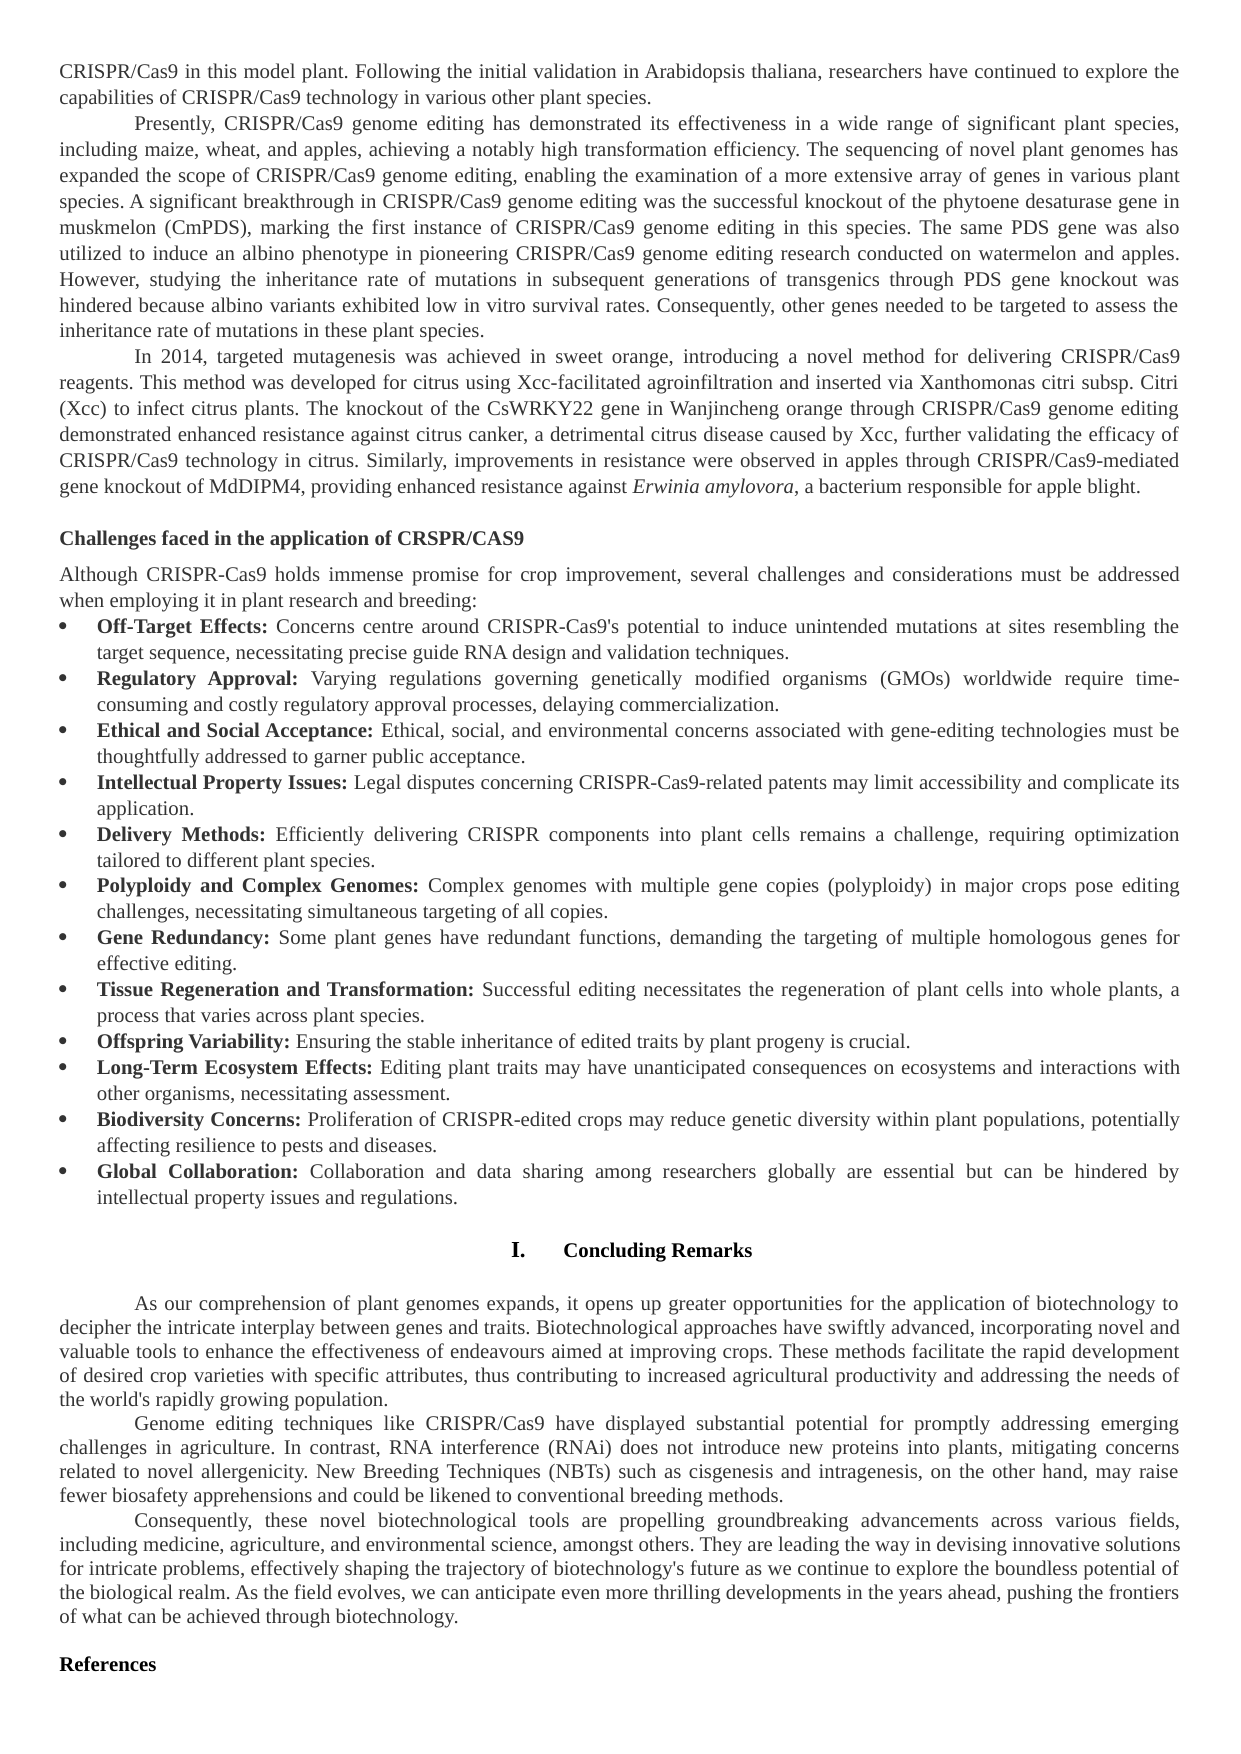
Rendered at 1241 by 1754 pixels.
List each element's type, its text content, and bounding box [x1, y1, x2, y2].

list Gene Redundancy: Some plant genes have redundant functions, demanding the targeting of multiple homologous genes for effective editing. [59, 925, 1181, 975]
list Offspring Variability: Ensuring the stable inheritance of edited traits by plant progeny is crucial. [59, 1029, 1181, 1053]
text In 2014, targeted mutagenesis was achieved in sweet orange, introducing a novel method for delivering CRISPR/Cas9 reagents. This method was developed for citrus using Xcc-facilitated agroinfiltration and inserted via Xanthomonas citri subsp. Citri (Xcc) to infect citrus plants. The knockout of the CsWRKY22 gene in Wanjincheng orange through CRISPR/Cas9 genome editing demonstrated enhanced resistance against citrus canker, a detrimental citrus disease caused by Xcc, further validating the efficacy of CRISPR/Cas9 technology in citrus. Similarly, improvements in resistance were observed in apples through CRISPR/Cas9-mediated gene knockout of MdDIPM4, providing enhanced resistance against Erwinia amylovora, a bacterium responsible for apple blight. [59, 344, 1181, 498]
text Genome editing techniques like CRISPR/Cas9 have displayed substantial potential for promptly addressing emerging challenges in agriculture. In contrast, RNA interference (RNAi) does not introduce new proteins into plants, mitigating concerns related to novel allergenicity. New Breeding Techniques (NBTs) such as cisgenesis and intragenesis, on the other hand, may raise fewer biosafety apprehensions and could be likened to conventional breeding methods. [59, 1411, 1181, 1507]
list Biodiversity Concerns: Proliferation of CRISPR-edited crops may reduce genetic diversity within plant populations, potentially affecting resilience to pests and diseases. [59, 1107, 1181, 1157]
list Regulatory Approval: Varying regulations governing genetically modified organisms (GMOs) worldwide require time-consuming and costly regulatory approval processes, delaying commercialization. [59, 666, 1181, 716]
list Ethical and Social Acceptance: Ethical, social, and environmental concerns associated with gene-editing technologies must be thoughtfully addressed to garner public acceptance. [59, 718, 1181, 768]
text As our comprehension of plant genomes expands, it opens up greater opportunities for the application of biotechnology to decipher the intricate interplay between genes and traits. Biotechnological approaches have swiftly advanced, incorporating novel and valuable tools to enhance the effectiveness of endeavours aimed at improving crops. These methods facilitate the rapid development of desired crop varieties with specific attributes, thus contributing to increased agricultural productivity and addressing the needs of the world's rapidly growing population. [59, 1291, 1181, 1411]
list Polyploidy and Complex Genomes: Complex genomes with multiple gene copies (polyploidy) in major crops pose editing challenges, necessitating simultaneous targeting of all copies. [59, 873, 1181, 923]
list Tissue Regeneration and Transformation: Successful editing necessitates the regeneration of plant cells into whole plants, a process that varies across plant species. [59, 977, 1181, 1027]
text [59, 59, 1181, 109]
text Challenges faced in the application of CRSPR/CAS9 [59, 526, 1181, 550]
text References [59, 1652, 1181, 1676]
text Although CRISPR-Cas9 holds immense promise for crop improvement, several challenges and considerations must be addressed when employing it in plant research and breeding: [59, 562, 1181, 612]
list Delivery Methods: Efficiently delivering CRISPR components into plant cells remains a challenge, requiring optimization tailored to different plant species. [59, 822, 1181, 872]
list Off-Target Effects: Concerns centre around CRISPR-Cas9's potential to induce unintended mutations at sites resembling the target sequence, necessitating precise guide RNA design and validation techniques. [59, 614, 1181, 664]
list Concluding Remarks [97, 1237, 1181, 1263]
list Intellectual Property Issues: Legal disputes concerning CRISPR-Cas9-related patents may limit accessibility and complicate its application. [59, 770, 1181, 820]
text Consequently, these novel biotechnological tools are propelling groundbreaking advancements across various fields, including medicine, agriculture, and environmental science, amongst others. They are leading the way in devising innovative solutions for intricate problems, effectively shaping the trajectory of biotechnology's future as we continue to explore the boundless potential of the biological realm. As the field evolves, we can anticipate even more thrilling developments in the years ahead, pushing the frontiers of what can be achieved through biotechnology. [59, 1507, 1181, 1628]
list Global Collaboration: Collaboration and data sharing among researchers globally are essential but can be hindered by intellectual property issues and regulations. [59, 1159, 1181, 1209]
list Long-Term Ecosystem Effects: Editing plant traits may have unanticipated consequences on ecosystems and interactions with other organisms, necessitating assessment. [59, 1055, 1181, 1105]
text Presently, CRISPR/Cas9 genome editing has demonstrated its effectiveness in a wide range of significant plant species, including maize, wheat, and apples, achieving a notably high transformation efficiency. The sequencing of novel plant genomes has expanded the scope of CRISPR/Cas9 genome editing, enabling the examination of a more extensive array of genes in various plant species. A significant breakthrough in CRISPR/Cas9 genome editing was the successful knockout of the phytoene desaturase gene in muskmelon (CmPDS), marking the first instance of CRISPR/Cas9 genome editing in this species. The same PDS gene was also utilized to induce an albino phenotype in pioneering CRISPR/Cas9 genome editing research conducted on watermelon and apples. However, studying the inheritance rate of mutations in subsequent generations of transgenics through PDS gene knockout was hindered because albino variants exhibited low in vitro survival rates. Consequently, other genes needed to be targeted to assess the inheritance rate of mutations in these plant species. [59, 111, 1181, 342]
